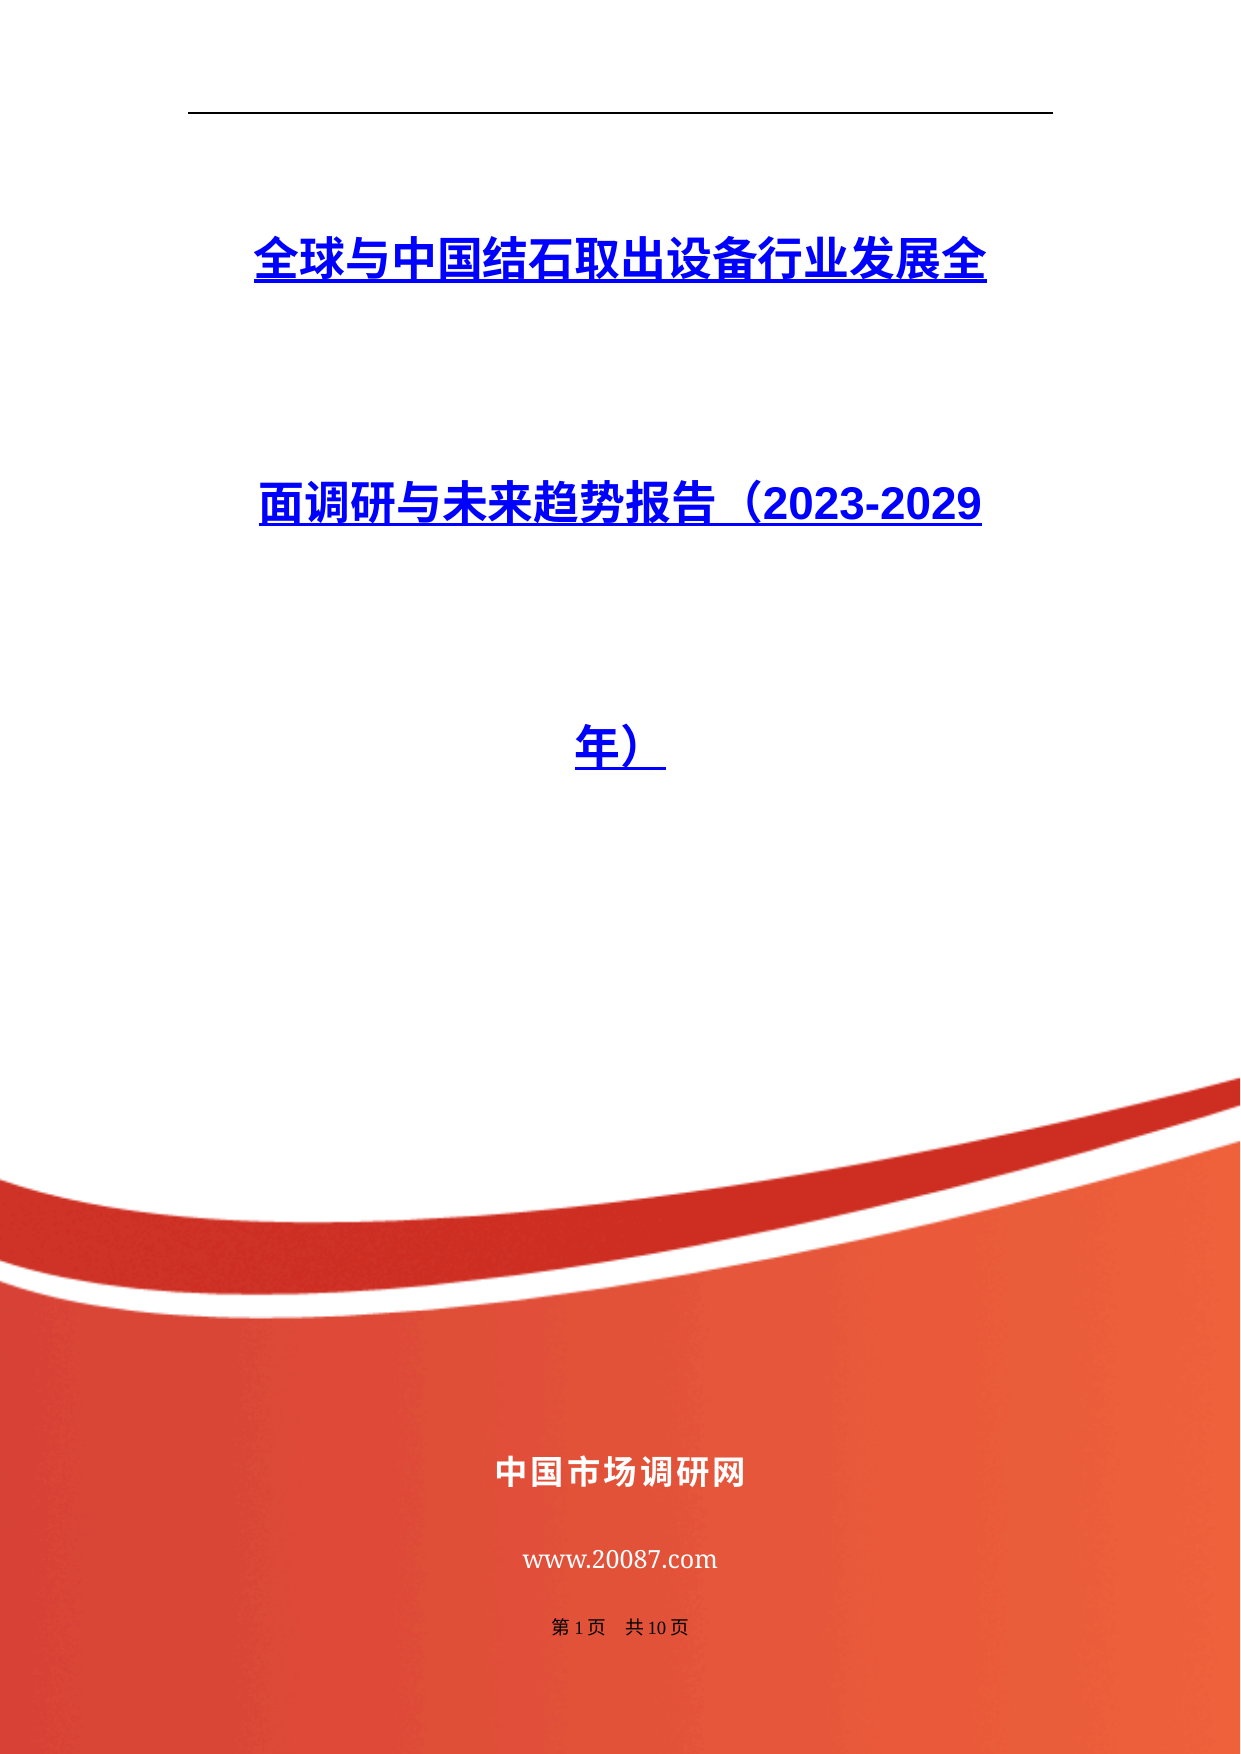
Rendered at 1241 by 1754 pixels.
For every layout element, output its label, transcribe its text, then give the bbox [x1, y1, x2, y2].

picture [0, 1006, 1241, 1754]
table_header 全球与中国结石取出设备行业发展全面调研与未来趋势报告（2023-2029年） [188, 207, 1053, 871]
text www.20087.com [187, 1526, 1053, 1591]
subtitle 中国市场调研网 [187, 1437, 1053, 1502]
